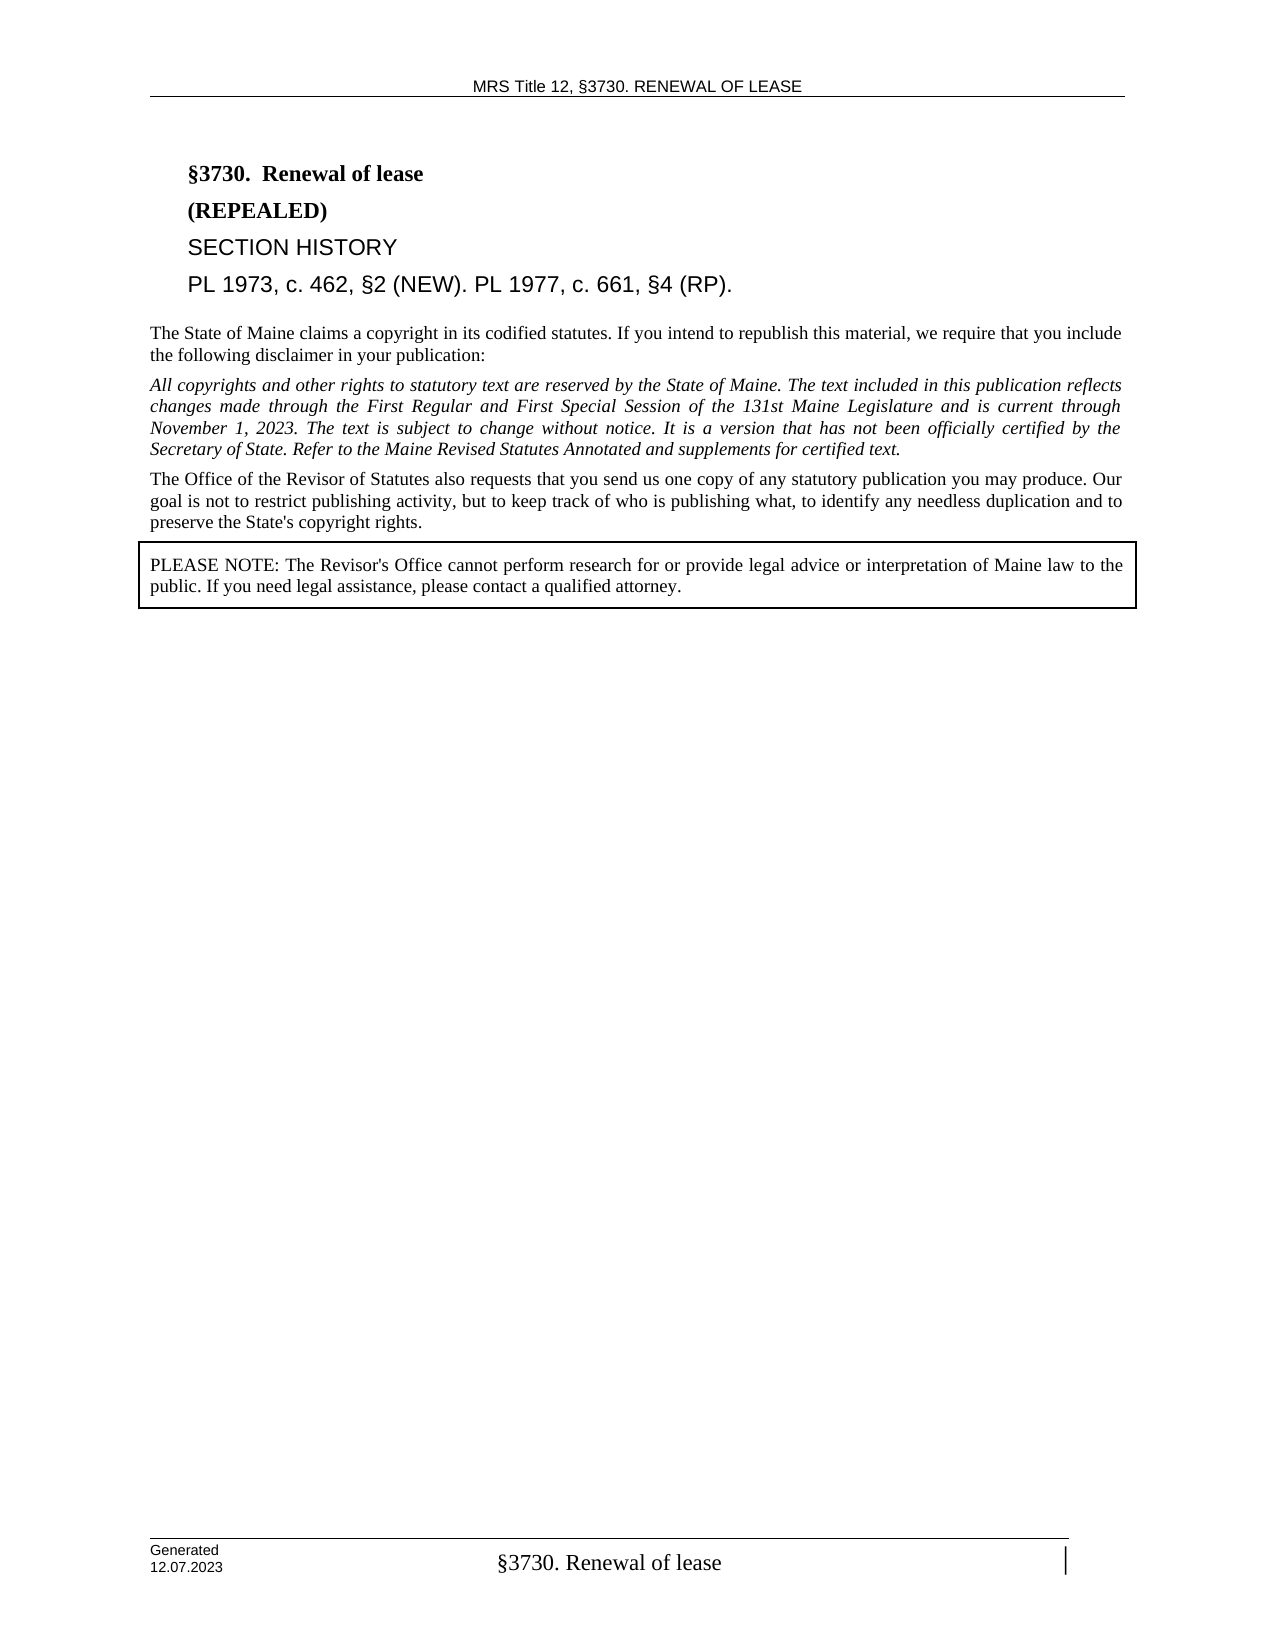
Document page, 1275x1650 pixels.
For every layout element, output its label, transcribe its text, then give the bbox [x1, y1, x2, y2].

text PLEASE NOTE: The Revisor's Office cannot perform research for or provide legal advice or interpretation of Maine law to the public. If you need legal assistance, please contact a qualified attorney. [140, 543, 1135, 607]
text PL 1973, c. 462, §2 (NEW). PL 1977, c. 661, §4 (RP). [187, 271, 1125, 297]
text The State of Maine claims a copyright in its codified statutes. If you intend to republish this material, we require that you include the following disclaimer in your publication: [150, 322, 1125, 365]
text §3730. Renewal of lease [187, 160, 1125, 187]
text (REPEALED) [187, 197, 1125, 223]
text All copyrights and other rights to statutory text are reserved by the State of Maine. The text included in this publication reflects changes made through the First Regular and First Special Session of the 131st Maine Legislature and is current through November 1, 2023 . The text is subject to change without notice. It is a version that has not been officially certified by the Secretary of State. Refer to the Maine Revised Statutes Annotated and supplements for certified text. [150, 373, 1125, 460]
text SECTION HISTORY [187, 234, 1125, 260]
text The Office of the Revisor of Statutes also requests that you send us one copy of any statutory publication you may produce. Our goal is not to restrict publishing activity, but to keep track of who is publishing what, to identify any needless duplication and to preserve the State's copyright rights. [150, 468, 1125, 533]
